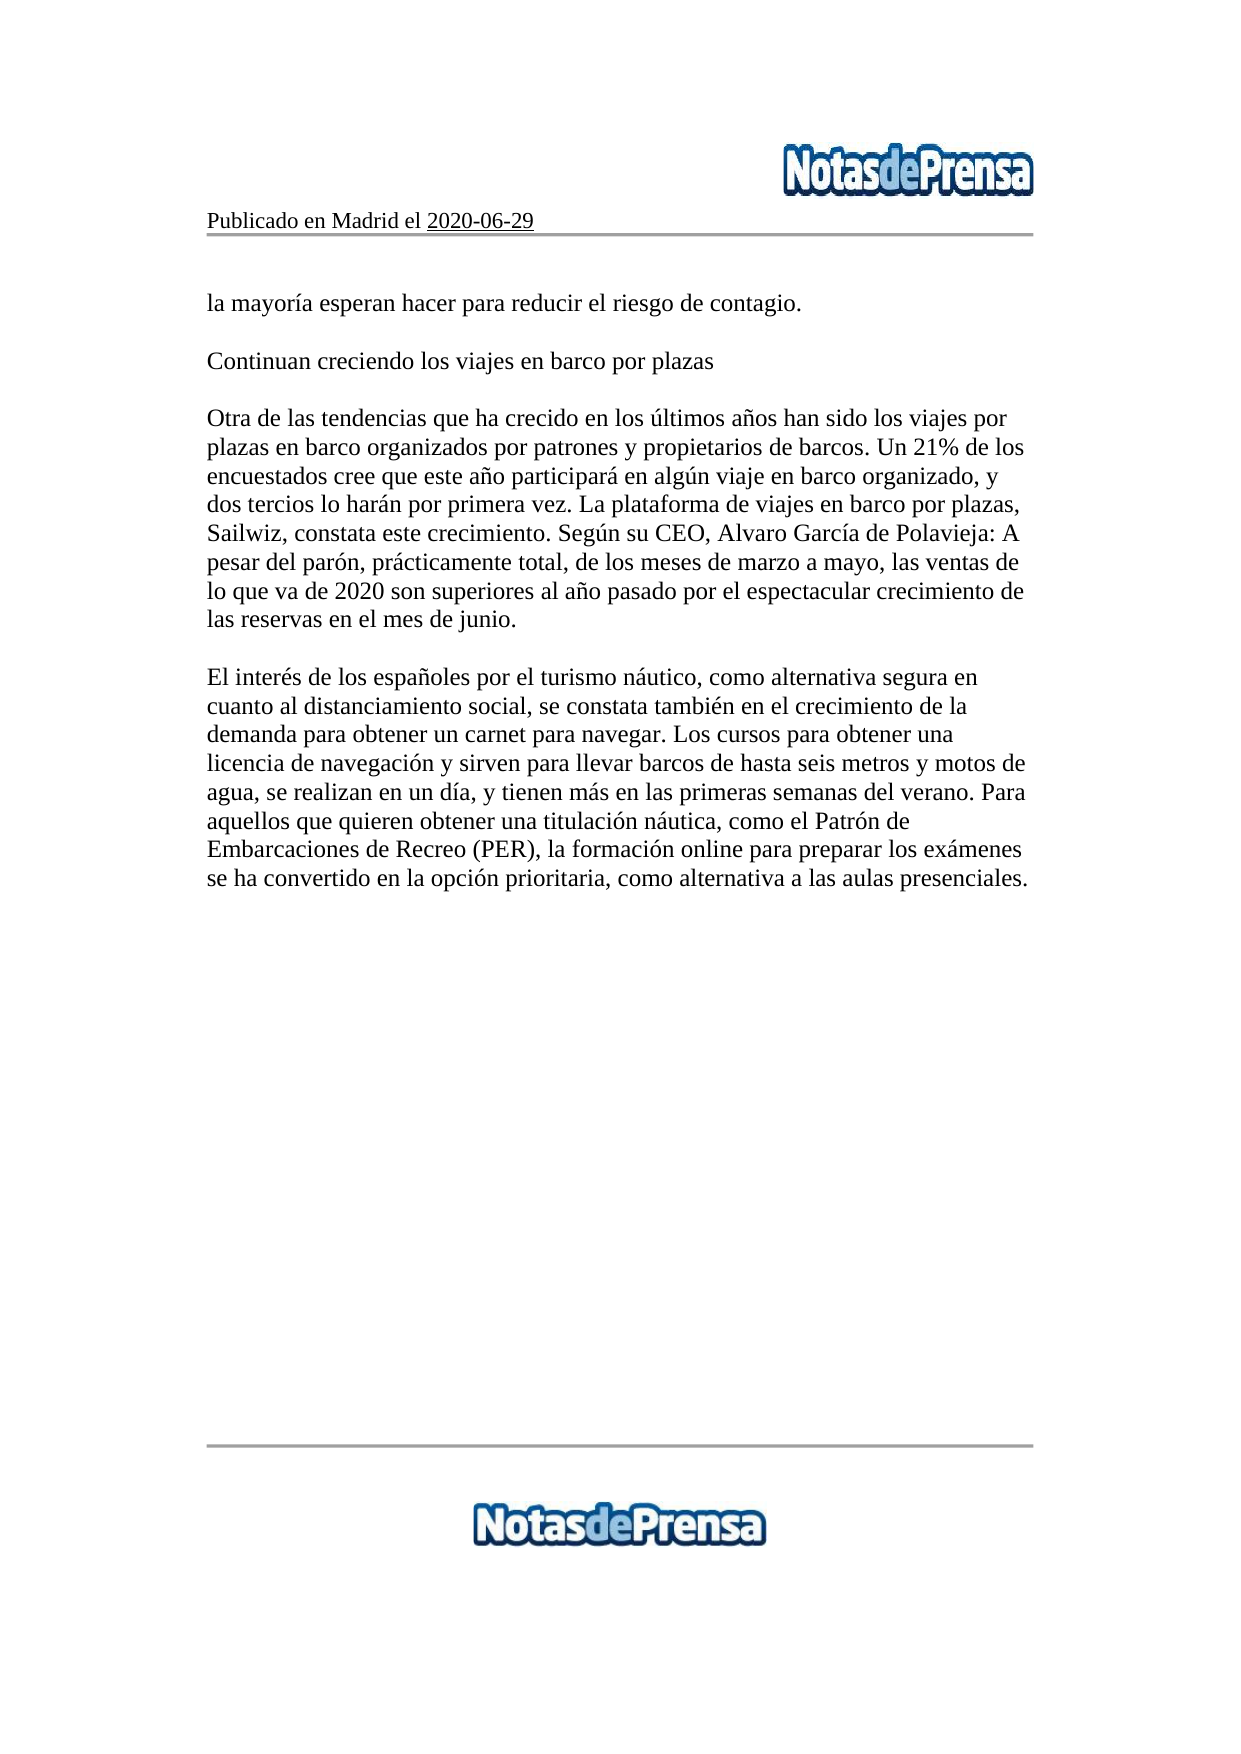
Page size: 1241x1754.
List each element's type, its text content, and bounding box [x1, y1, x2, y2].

picture [473, 1501, 767, 1548]
picture [783, 142, 1034, 199]
